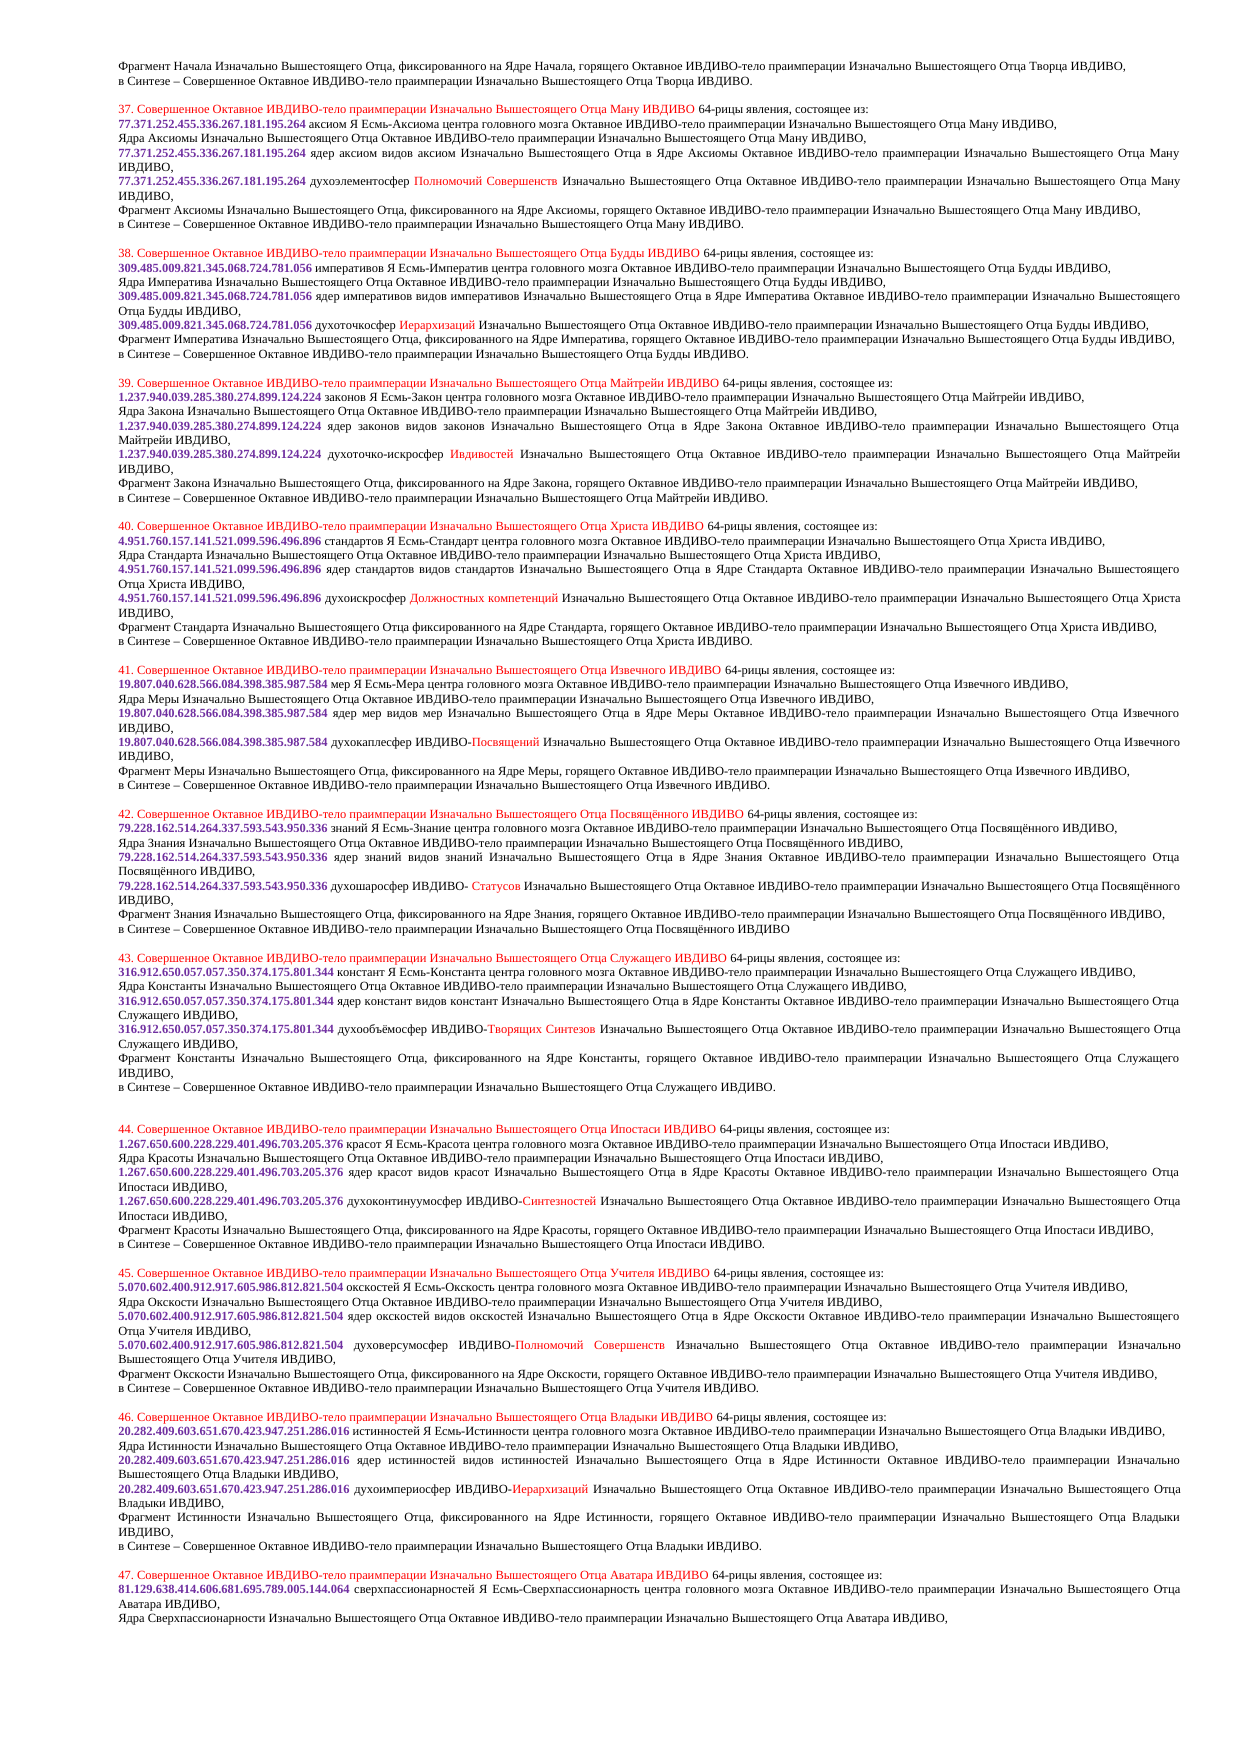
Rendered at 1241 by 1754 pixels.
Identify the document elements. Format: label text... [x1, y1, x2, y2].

text 19.807.040.628.566.084.398.385.987.584 духокаплесфер ИВДИВО-Посвящений Изначально Вышестоящего Отца Октавное ИВДИВО-тело праимперации Изначально Вышестоящего Отца Извечного ИВДИВО, [118, 735, 1181, 763]
text Ядра Знания Изначально Вышестоящего Отца Октавное ИВДИВО-тело праимперации Изначально Вышестоящего Отца Посвящённого ИВДИВО, [118, 835, 1181, 850]
text 77.371.252.455.336.267.181.195.264 ядер аксиом видов аксиом Изначально Вышестоящего Отца в Ядре Аксиомы Октавное ИВДИВО-тело праимперации Изначально Вышестоящего Отца Ману ИВДИВО, [118, 145, 1181, 174]
text Ядра Истинности Изначально Вышестоящего Отца Октавное ИВДИВО-тело праимперации Изначально Вышестоящего Отца Владыки ИВДИВО, [118, 1438, 1181, 1453]
text 20.282.409.603.651.670.423.947.251.286.016 духоимпериосфер ИВДИВО-Иерархизаций Изначально Вышестоящего Отца Октавное ИВДИВО-тело праимперации Изначально Вышестоящего Отца Владыки ИВДИВО, [118, 1481, 1181, 1510]
text 1.267.650.600.228.229.401.496.703.205.376 ядер красот видов красот Изначально Вышестоящего Отца в Ядре Красоты Октавное ИВДИВО-тело праимперации Изначально Вышестоящего Отца Ипостаси ИВДИВО, [118, 1165, 1181, 1194]
text 316.912.650.057.057.350.374.175.801.344 духообъёмосфер ИВДИВО-Творящих Синтезов Изначально Вышестоящего Отца Октавное ИВДИВО-тело праимперации Изначально Вышестоящего Отца Служащего ИВДИВО, [118, 1022, 1181, 1051]
text Фрагмент Истинности Изначально Вышестоящего Отца, фиксированного на Ядре Истинности, горящего Октавное ИВДИВО-тело праимперации Изначально Вышестоящего Отца Владыки ИВДИВО, [118, 1510, 1181, 1539]
text 81.129.638.414.606.681.695.789.005.144.064 сверхпассионарностей Я Есмь-Сверхпассионарность центра головного мозга Октавное ИВДИВО-тело праимперации Изначально Вышестоящего Отца Аватара ИВДИВО, [118, 1582, 1181, 1611]
text 4.951.760.157.141.521.099.596.496.896 духоискросфер Должностных компетенций Изначально Вышестоящего Отца Октавное ИВДИВО-тело праимперации Изначально Вышестоящего Отца Христа ИВДИВО, [118, 591, 1181, 620]
text 45. Совершенное Октавное ИВДИВО-тело праимперации Изначально Вышестоящего Отца Учителя ИВДИВО 64-рицы явления, состоящее из: [118, 1266, 1181, 1280]
text 20.282.409.603.651.670.423.947.251.286.016 ядер истинностей видов истинностей Изначально Вышестоящего Отца в Ядре Истинности Октавное ИВДИВО-тело праимперации Изначально Вышестоящего Отца Владыки ИВДИВО, [118, 1453, 1181, 1481]
text 40. Совершенное Октавное ИВДИВО-тело праимперации Изначально Вышестоящего Отца Христа ИВДИВО 64-рицы явления, состоящее из: [118, 519, 1181, 533]
text в Синтезе – Совершенное Октавное ИВДИВО-тело праимперации Изначально Вышестоящего Отца Ману ИВДИВО. [118, 217, 1181, 232]
text Ядра Меры Изначально Вышестоящего Отца Октавное ИВДИВО-тело праимперации Изначально Вышестоящего Отца Извечного ИВДИВО, [118, 692, 1181, 706]
text 43. Совершенное Октавное ИВДИВО-тело праимперации Изначально Вышестоящего Отца Служащего ИВДИВО 64-рицы явления, состоящее из: [118, 950, 1181, 965]
text 47. Совершенное Октавное ИВДИВО-тело праимперации Изначально Вышестоящего Отца Аватара ИВДИВО 64-рицы явления, состоящее из: [118, 1568, 1181, 1582]
text 77.371.252.455.336.267.181.195.264 аксиом Я Есмь-Аксиома центра головного мозга Октавное ИВДИВО-тело праимперации Изначально Вышестоящего Отца Ману ИВДИВО, [118, 117, 1181, 131]
text Фрагмент Начала Изначально Вышестоящего Отца, фиксированного на Ядре Начала, горящего Октавное ИВДИВО-тело праимперации Изначально Вышестоящего Отца Творца ИВДИВО, [118, 59, 1181, 73]
text Ядра Красоты Изначально Вышестоящего Отца Октавное ИВДИВО-тело праимперации Изначально Вышестоящего Отца Ипостаси ИВДИВО, [118, 1151, 1181, 1165]
text 44. Совершенное Октавное ИВДИВО-тело праимперации Изначально Вышестоящего Отца Ипостаси ИВДИВО 64-рицы явления, состоящее из: [118, 1122, 1181, 1136]
text Фрагмент Знания Изначально Вышестоящего Отца, фиксированного на Ядре Знания, горящего Октавное ИВДИВО-тело праимперации Изначально Вышестоящего Отца Посвящённого ИВДИВО, [118, 907, 1181, 922]
text Ядра Аксиомы Изначально Вышестоящего Отца Октавное ИВДИВО-тело праимперации Изначально Вышестоящего Отца Ману ИВДИВО, [118, 131, 1181, 145]
text в Синтезе – Совершенное Октавное ИВДИВО-тело праимперации Изначально Вышестоящего Отца Учителя ИВДИВО. [118, 1381, 1181, 1395]
text 4.951.760.157.141.521.099.596.496.896 ядер стандартов видов стандартов Изначально Вышестоящего Отца в Ядре Стандарта Октавное ИВДИВО-тело праимперации Изначально Вышестоящего Отца Христа ИВДИВО, [118, 562, 1181, 591]
text 79.228.162.514.264.337.593.543.950.336 ядер знаний видов знаний Изначально Вышестоящего Отца в Ядре Знания Октавное ИВДИВО-тело праимперации Изначально Вышестоящего Отца Посвящённого ИВДИВО, [118, 850, 1181, 878]
text 38. Совершенное Октавное ИВДИВО-тело праимперации Изначально Вышестоящего Отца Будды ИВДИВО 64-рицы явления, состоящее из: [118, 246, 1181, 260]
text 316.912.650.057.057.350.374.175.801.344 констант Я Есмь-Константа центра головного мозга Октавное ИВДИВО-тело праимперации Изначально Вышестоящего Отца Служащего ИВДИВО, [118, 965, 1181, 979]
text 46. Совершенное Октавное ИВДИВО-тело праимперации Изначально Вышестоящего Отца Владыки ИВДИВО 64-рицы явления, состоящее из: [118, 1409, 1181, 1424]
text 1.237.940.039.285.380.274.899.124.224 духоточко-искросфер Ивдивостей Изначально Вышестоящего Отца Октавное ИВДИВО-тело праимперации Изначально Вышестоящего Отца Майтрейи ИВДИВО, [118, 447, 1181, 476]
text 19.807.040.628.566.084.398.385.987.584 мер Я Есмь-Мера центра головного мозга Октавное ИВДИВО-тело праимперации Изначально Вышестоящего Отца Извечного ИВДИВО, [118, 677, 1181, 692]
text в Синтезе – Совершенное Октавное ИВДИВО-тело праимперации Изначально Вышестоящего Отца Извечного ИВДИВО. [118, 778, 1181, 792]
text 309.485.009.821.345.068.724.781.056 императивов Я Есмь-Императив центра головного мозга Октавное ИВДИВО-тело праимперации Изначально Вышестоящего Отца Будды ИВДИВО, [118, 260, 1181, 275]
text 5.070.602.400.912.917.605.986.812.821.504 окскостей Я Есмь-Окскость центра головного мозга Октавное ИВДИВО-тело праимперации Изначально Вышестоящего Отца Учителя ИВДИВО, [118, 1280, 1181, 1294]
text Ядра Окскости Изначально Вышестоящего Отца Октавное ИВДИВО-тело праимперации Изначально Вышестоящего Отца Учителя ИВДИВО, [118, 1294, 1181, 1309]
text 1.267.650.600.228.229.401.496.703.205.376 красот Я Есмь-Красота центра головного мозга Октавное ИВДИВО-тело праимперации Изначально Вышестоящего Отца Ипостаси ИВДИВО, [118, 1136, 1181, 1151]
text 79.228.162.514.264.337.593.543.950.336 духошаросфер ИВДИВО- Статусов Изначально Вышестоящего Отца Октавное ИВДИВО-тело праимперации Изначально Вышестоящего Отца Посвящённого ИВДИВО, [118, 878, 1181, 907]
text Фрагмент Константы Изначально Вышестоящего Отца, фиксированного на Ядре Константы, горящего Октавное ИВДИВО-тело праимперации Изначально Вышестоящего Отца Служащего ИВДИВО, [118, 1051, 1181, 1080]
text 42. Совершенное Октавное ИВДИВО-тело праимперации Изначально Вышестоящего Отца Посвящённого ИВДИВО 64-рицы явления, состоящее из: [118, 807, 1181, 821]
text в Синтезе – Совершенное Октавное ИВДИВО-тело праимперации Изначально Вышестоящего Отца Служащего ИВДИВО. [118, 1080, 1181, 1094]
text 1.237.940.039.285.380.274.899.124.224 ядер законов видов законов Изначально Вышестоящего Отца в Ядре Закона Октавное ИВДИВО-тело праимперации Изначально Вышестоящего Отца Майтрейи ИВДИВО, [118, 418, 1181, 447]
text в Синтезе – Совершенное Октавное ИВДИВО-тело праимперации Изначально Вышестоящего Отца Владыки ИВДИВО. [118, 1539, 1181, 1553]
text Ядра Императива Изначально Вышестоящего Отца Октавное ИВДИВО-тело праимперации Изначально Вышестоящего Отца Будды ИВДИВО, [118, 275, 1181, 289]
text 4.951.760.157.141.521.099.596.496.896 стандартов Я Есмь-Стандарт центра головного мозга Октавное ИВДИВО-тело праимперации Изначально Вышестоящего Отца Христа ИВДИВО, [118, 533, 1181, 548]
text 79.228.162.514.264.337.593.543.950.336 знаний Я Есмь-Знание центра головного мозга Октавное ИВДИВО-тело праимперации Изначально Вышестоящего Отца Посвящённого ИВДИВО, [118, 821, 1181, 835]
text в Синтезе – Совершенное Октавное ИВДИВО-тело праимперации Изначально Вышестоящего Отца Будды ИВДИВО. [118, 347, 1181, 361]
text Фрагмент Меры Изначально Вышестоящего Отца, фиксированного на Ядре Меры, горящего Октавное ИВДИВО-тело праимперации Изначально Вышестоящего Отца Извечного ИВДИВО, [118, 763, 1181, 778]
text Ядра Стандарта Изначально Вышестоящего Отца Октавное ИВДИВО-тело праимперации Изначально Вышестоящего Отца Христа ИВДИВО, [118, 548, 1181, 562]
text 37. Совершенное Октавное ИВДИВО-тело праимперации Изначально Вышестоящего Отца Ману ИВДИВО 64-рицы явления, состоящее из: [118, 102, 1181, 117]
text 5.070.602.400.912.917.605.986.812.821.504 ядер окскостей видов окскостей Изначально Вышестоящего Отца в Ядре Окскости Октавное ИВДИВО-тело праимперации Изначально Вышестоящего Отца Учителя ИВДИВО, [118, 1309, 1181, 1338]
text Фрагмент Красоты Изначально Вышестоящего Отца, фиксированного на Ядре Красоты, горящего Октавное ИВДИВО-тело праимперации Изначально Вышестоящего Отца Ипостаси ИВДИВО, [118, 1223, 1181, 1237]
text Фрагмент Стандарта Изначально Вышестоящего Отца фиксированного на Ядре Стандарта, горящего Октавное ИВДИВО-тело праимперации Изначально Вышестоящего Отца Христа ИВДИВО, [118, 620, 1181, 634]
text 39. Совершенное Октавное ИВДИВО-тело праимперации Изначально Вышестоящего Отца Майтрейи ИВДИВО 64-рицы явления, состоящее из: [118, 375, 1181, 390]
text Фрагмент Императива Изначально Вышестоящего Отца, фиксированного на Ядре Императива, горящего Октавное ИВДИВО-тело праимперации Изначально Вышестоящего Отца Будды ИВДИВО, [118, 332, 1181, 347]
text 19.807.040.628.566.084.398.385.987.584 ядер мер видов мер Изначально Вышестоящего Отца в Ядре Меры Октавное ИВДИВО-тело праимперации Изначально Вышестоящего Отца Извечного ИВДИВО, [118, 706, 1181, 735]
text 20.282.409.603.651.670.423.947.251.286.016 истинностей Я Есмь-Истинности центра головного мозга Октавное ИВДИВО-тело праимперации Изначально Вышестоящего Отца Владыки ИВДИВО, [118, 1424, 1181, 1438]
text 1.237.940.039.285.380.274.899.124.224 законов Я Есмь-Закон центра головного мозга Октавное ИВДИВО-тело праимперации Изначально Вышестоящего Отца Майтрейи ИВДИВО, [118, 390, 1181, 404]
text в Синтезе – Совершенное Октавное ИВДИВО-тело праимперации Изначально Вышестоящего Отца Посвящённого ИВДИВО [118, 922, 1181, 936]
text 316.912.650.057.057.350.374.175.801.344 ядер констант видов констант Изначально Вышестоящего Отца в Ядре Константы Октавное ИВДИВО-тело праимперации Изначально Вышестоящего Отца Служащего ИВДИВО, [118, 993, 1181, 1022]
text Фрагмент Аксиомы Изначально Вышестоящего Отца, фиксированного на Ядре Аксиомы, горящего Октавное ИВДИВО-тело праимперации Изначально Вышестоящего Отца Ману ИВДИВО, [118, 203, 1181, 217]
text 77.371.252.455.336.267.181.195.264 духоэлементосфер Полномочий Совершенств Изначально Вышестоящего Отца Октавное ИВДИВО-тело праимперации Изначально Вышестоящего Отца Ману ИВДИВО, [118, 174, 1181, 203]
text 309.485.009.821.345.068.724.781.056 ядер императивов видов императивов Изначально Вышестоящего Отца в Ядре Императива Октавное ИВДИВО-тело праимперации Изначально Вышестоящего Отца Будды ИВДИВО, [118, 289, 1181, 318]
text 41. Совершенное Октавное ИВДИВО-тело праимперации Изначально Вышестоящего Отца Извечного ИВДИВО 64-рицы явления, состоящее из: [118, 663, 1181, 677]
text в Синтезе – Совершенное Октавное ИВДИВО-тело праимперации Изначально Вышестоящего Отца Христа ИВДИВО. [118, 634, 1181, 648]
text в Синтезе – Совершенное Октавное ИВДИВО-тело праимперации Изначально Вышестоящего Отца Ипостаси ИВДИВО. [118, 1237, 1181, 1251]
text Ядра Сверхпассионарности Изначально Вышестоящего Отца Октавное ИВДИВО-тело праимперации Изначально Вышестоящего Отца Аватара ИВДИВО, [118, 1611, 1181, 1625]
text Фрагмент Закона Изначально Вышестоящего Отца, фиксированного на Ядре Закона, горящего Октавное ИВДИВО-тело праимперации Изначально Вышестоящего Отца Майтрейи ИВДИВО, [118, 476, 1181, 490]
text Ядра Константы Изначально Вышестоящего Отца Октавное ИВДИВО-тело праимперации Изначально Вышестоящего Отца Служащего ИВДИВО, [118, 979, 1181, 993]
text Ядра Закона Изначально Вышестоящего Отца Октавное ИВДИВО-тело праимперации Изначально Вышестоящего Отца Майтрейи ИВДИВО, [118, 404, 1181, 418]
text Фрагмент Окскости Изначально Вышестоящего Отца, фиксированного на Ядре Окскости, горящего Октавное ИВДИВО-тело праимперации Изначально Вышестоящего Отца Учителя ИВДИВО, [118, 1366, 1181, 1381]
text в Синтезе – Совершенное Октавное ИВДИВО-тело праимперации Изначально Вышестоящего Отца Творца ИВДИВО. [118, 73, 1181, 88]
text 5.070.602.400.912.917.605.986.812.821.504 духоверсумосфер ИВДИВО-Полномочий Совершенств Изначально Вышестоящего Отца Октавное ИВДИВО-тело праимперации Изначально Вышестоящего Отца Учителя ИВДИВО, [118, 1338, 1181, 1366]
text в Синтезе – Совершенное Октавное ИВДИВО-тело праимперации Изначально Вышестоящего Отца Майтрейи ИВДИВО. [118, 490, 1181, 505]
text 309.485.009.821.345.068.724.781.056 духоточкосфер Иерархизаций Изначально Вышестоящего Отца Октавное ИВДИВО-тело праимперации Изначально Вышестоящего Отца Будды ИВДИВО, [118, 318, 1181, 332]
text 1.267.650.600.228.229.401.496.703.205.376 духоконтинуумосфер ИВДИВО-Синтезностей Изначально Вышестоящего Отца Октавное ИВДИВО-тело праимперации Изначально Вышестоящего Отца Ипостаси ИВДИВО, [118, 1194, 1181, 1223]
